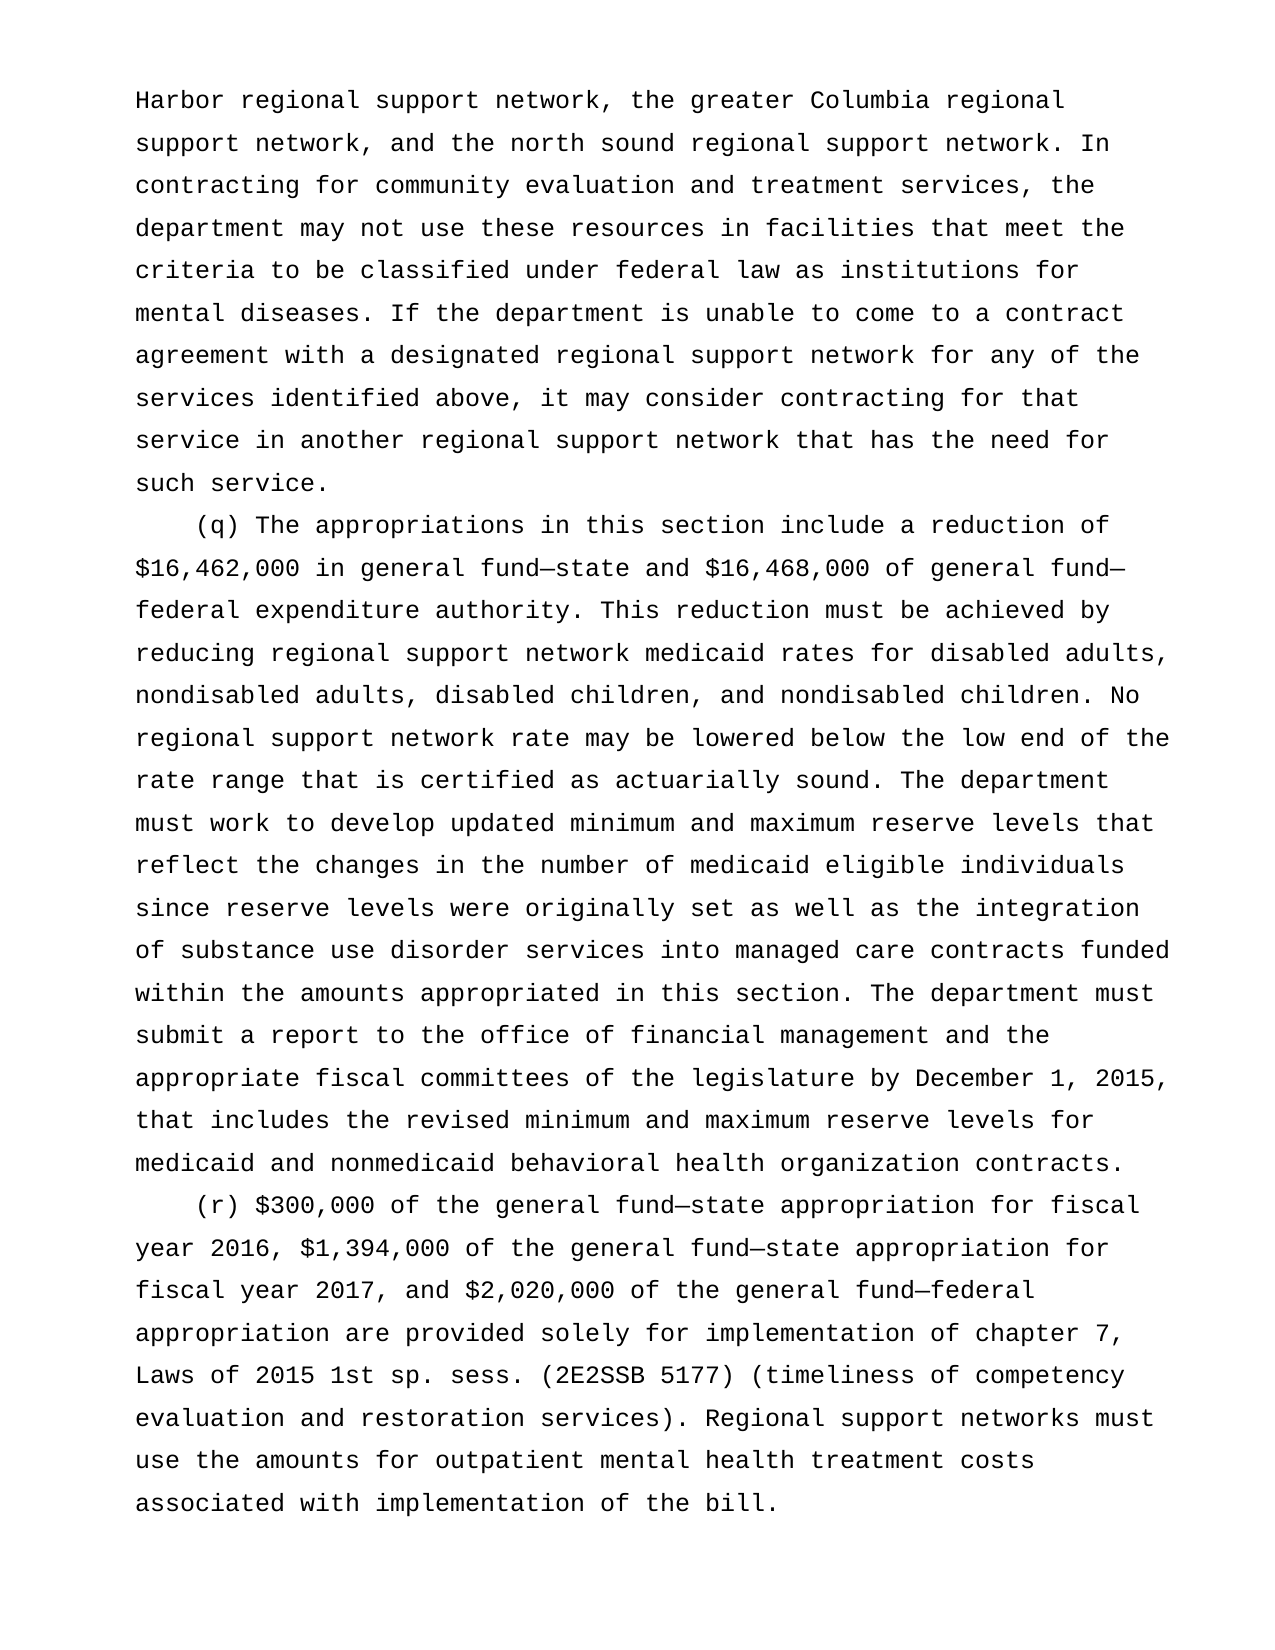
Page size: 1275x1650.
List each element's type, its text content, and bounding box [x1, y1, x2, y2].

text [135, 75, 1170, 500]
text (r) $300,000 of the general fund—state appropriation for fiscal year 2016, $1,394,000 of the general fund—state appropriation for fiscal year 2017, and $2,020,000 of the general fund—federal appropriation are provided solely for implementation of chapter 7, Laws of 2015 1st sp. sess. (2E2SSB 5177) (timeliness of competency evaluation and restoration services). Regional support networks must use the amounts for outpatient mental health treatment costs associated with implementation of the bill. [135, 1180, 1170, 1520]
text (q) The appropriations in this section include a reduction of $16,462,000 in general fund—state and $16,468,000 of general fund—federal expenditure authority. This reduction must be achieved by reducing regional support network medicaid rates for disabled adults, nondisabled adults, disabled children, and nondisabled children. No regional support network rate may be lowered below the low end of the rate range that is certified as actuarially sound. The department must work to develop updated minimum and maximum reserve levels that reflect the changes in the number of medicaid eligible individuals since reserve levels were originally set as well as the integration of substance use disorder services into managed care contracts funded within the amounts appropriated in this section. The department must submit a report to the office of financial management and the appropriate fiscal committees of the legislature by December 1, 2015, that includes the revised minimum and maximum reserve levels for medicaid and nonmedicaid behavioral health organization contracts. [135, 500, 1170, 1180]
